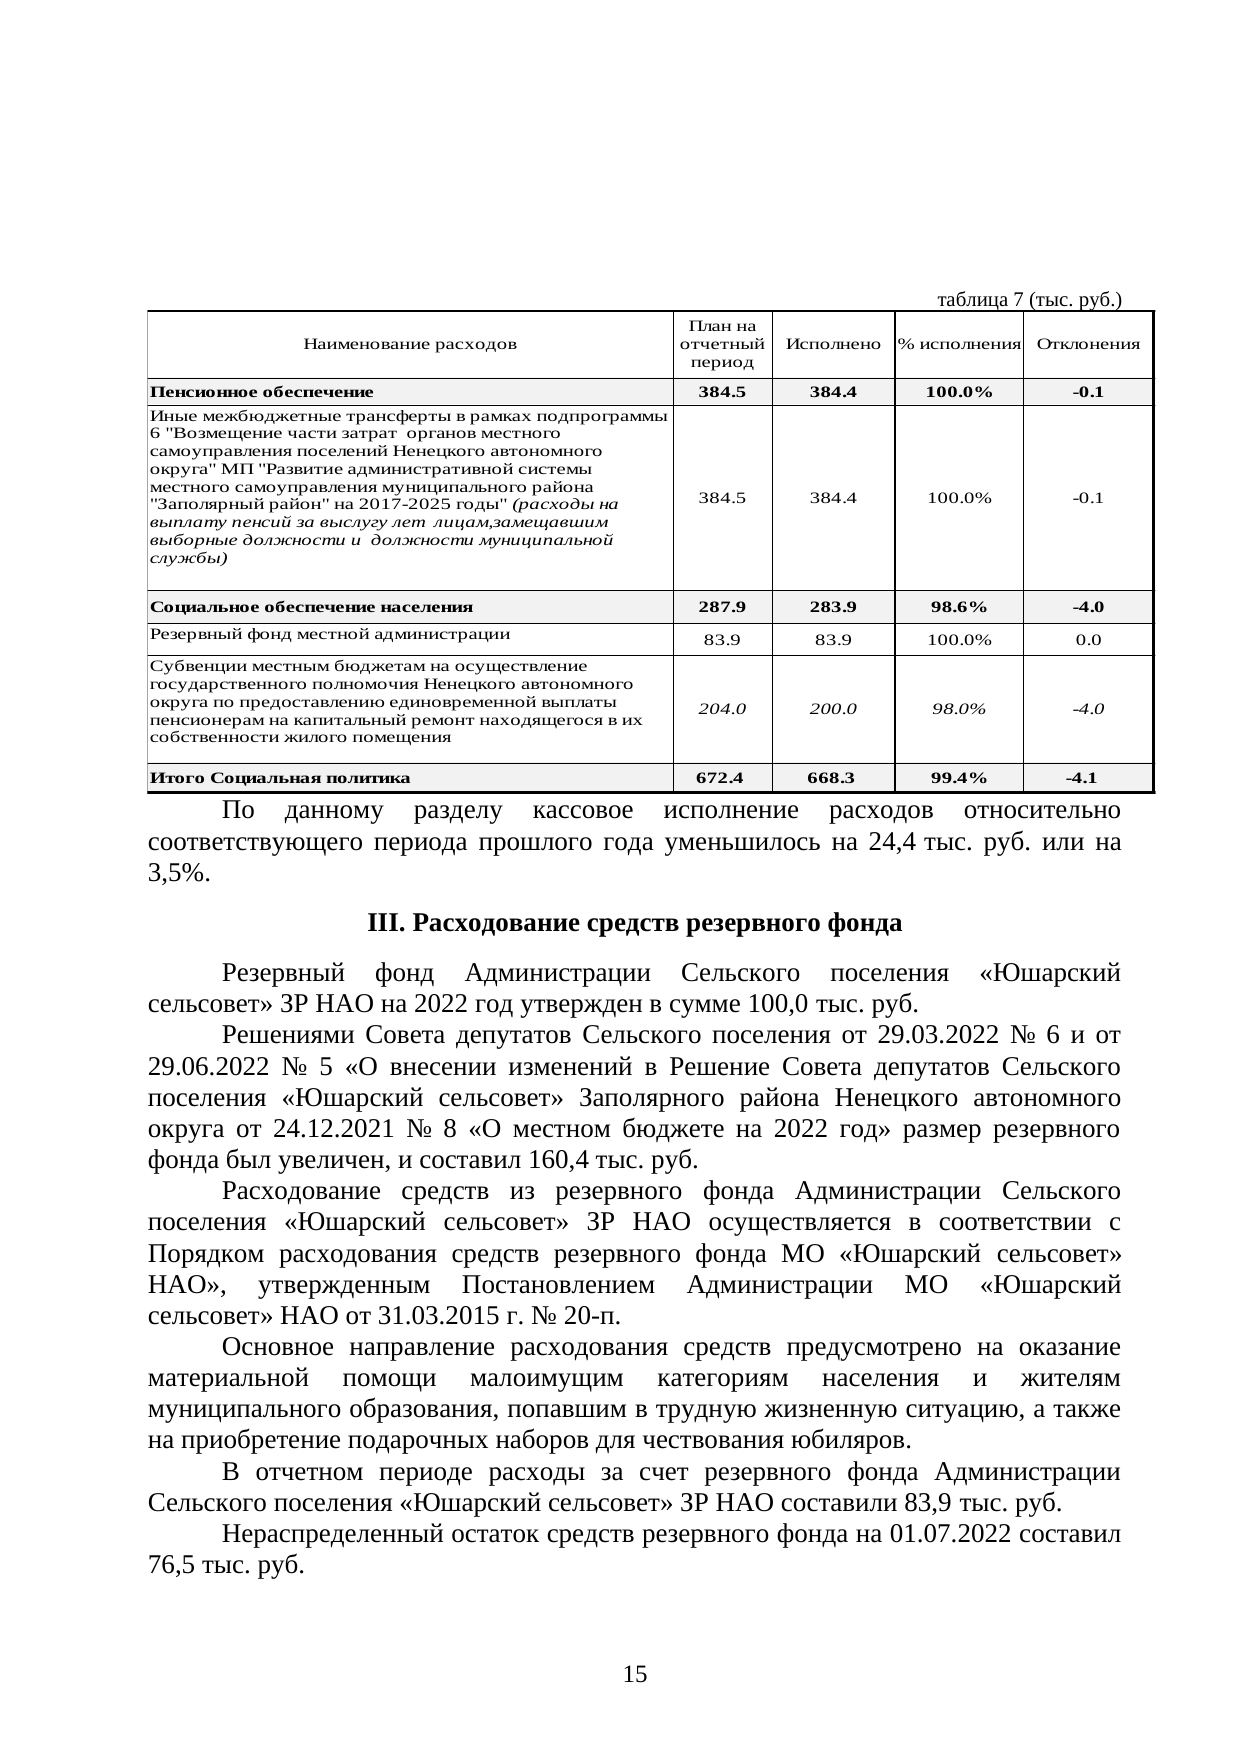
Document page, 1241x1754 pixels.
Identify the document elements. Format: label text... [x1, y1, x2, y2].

text Расходование средств из резервного фонда Администрации Сельского поселения «Юшарский сельсовет» ЗР НАО осуществляется в соответствии с Порядком расходования средств резервного фонда МО «Юшарский сельсовет» НАО», утвержденным Постановлением Администрации МО «Юшарский сельсовет» НАО от 31.03.2015 г. № 20-п. [148, 1174, 1122, 1330]
text таблица 7 (тыс. руб.) [148, 287, 1122, 310]
text По данному разделу кассовое исполнение расходов относительно соответствующего периода прошлого года уменьшилось на 24,4 тыс. руб. или на 3,5%. [1024, 656, 1122, 762]
text По данному разделу кассовое исполнение расходов относительно соответствующего периода прошлого года уменьшилось на 24,4 тыс. руб. или на 3,5%. [674, 656, 772, 762]
text Решениями Совета депутатов Сельского поселения от 29.03.2022 № 6 и от 29.06.2022 № 5 «О внесении изменений в Решение Совета депутатов Сельского поселения «Юшарский сельсовет» Заполярного района Ненецкого автономного округа от 24.12.2021 № 8 «О местном бюджете на 2022 год» размер резервного фонда был увеличен, и составил 160,4 тыс. руб. [148, 1019, 1122, 1174]
text В отчетном периоде расходы за счет резервного фонда Администрации Сельского поселения «Юшарский сельсовет» ЗР НАО составили 83,9 тыс. руб. [148, 1455, 1122, 1517]
text По данному разделу кассовое исполнение расходов относительно соответствующего периода прошлого года уменьшилось на 24,4 тыс. руб. или на 3,5%. [773, 406, 894, 590]
text По данному разделу кассовое исполнение расходов относительно соответствующего периода прошлого года уменьшилось на 24,4 тыс. руб. или на 3,5%. [773, 656, 894, 762]
text По данному разделу кассовое исполнение расходов относительно соответствующего периода прошлого года уменьшилось на 24,4 тыс. руб. или на 3,5%. [896, 656, 1023, 762]
list Расходование средств резервного фонда [148, 906, 1122, 937]
text По данному разделу кассовое исполнение расходов относительно соответствующего периода прошлого года уменьшилось на 24,4 тыс. руб. или на 3,5%. [148, 794, 1122, 887]
text По данному разделу кассовое исполнение расходов относительно соответствующего периода прошлого года уменьшилось на 24,4 тыс. руб. или на 3,5%. [896, 406, 1023, 590]
text Нераспределенный остаток средств резервного фонда на 01.07.2022 составил 76,5 тыс. руб. [148, 1517, 1122, 1579]
text Резервный фонд Администрации Сельского поселения «Юшарский сельсовет» ЗР НАО на 2022 год утвержден в сумме 100,0 тыс. руб. [148, 956, 1122, 1019]
text Основное направление расходования средств предусмотрено на оказание материальной помощи малоимущим категориям населения и жителям муниципального образования, попавшим в трудную жизненную ситуацию, а также на приобретение подарочных наборов для чествования юбиляров. [148, 1330, 1122, 1455]
text По данному разделу кассовое исполнение расходов относительно соответствующего периода прошлого года уменьшилось на 24,4 тыс. руб. или на 3,5%. [674, 406, 772, 590]
text По данному разделу кассовое исполнение расходов относительно соответствующего периода прошлого года уменьшилось на 24,4 тыс. руб. или на 3,5%. [148, 406, 673, 590]
text По данному разделу кассовое исполнение расходов относительно соответствующего периода прошлого года уменьшилось на 24,4 тыс. руб. или на 3,5%. [1024, 406, 1122, 590]
text По данному разделу кассовое исполнение расходов относительно соответствующего периода прошлого года уменьшилось на 24,4 тыс. руб. или на 3,5%. [148, 312, 673, 377]
text По данному разделу кассовое исполнение расходов относительно соответствующего периода прошлого года уменьшилось на 24,4 тыс. руб. или на 3,5%. [148, 656, 673, 762]
text По данному разделу кассовое исполнение расходов относительно соответствующего периода прошлого года уменьшилось на 24,4 тыс. руб. или на 3,5%. [148, 624, 673, 655]
